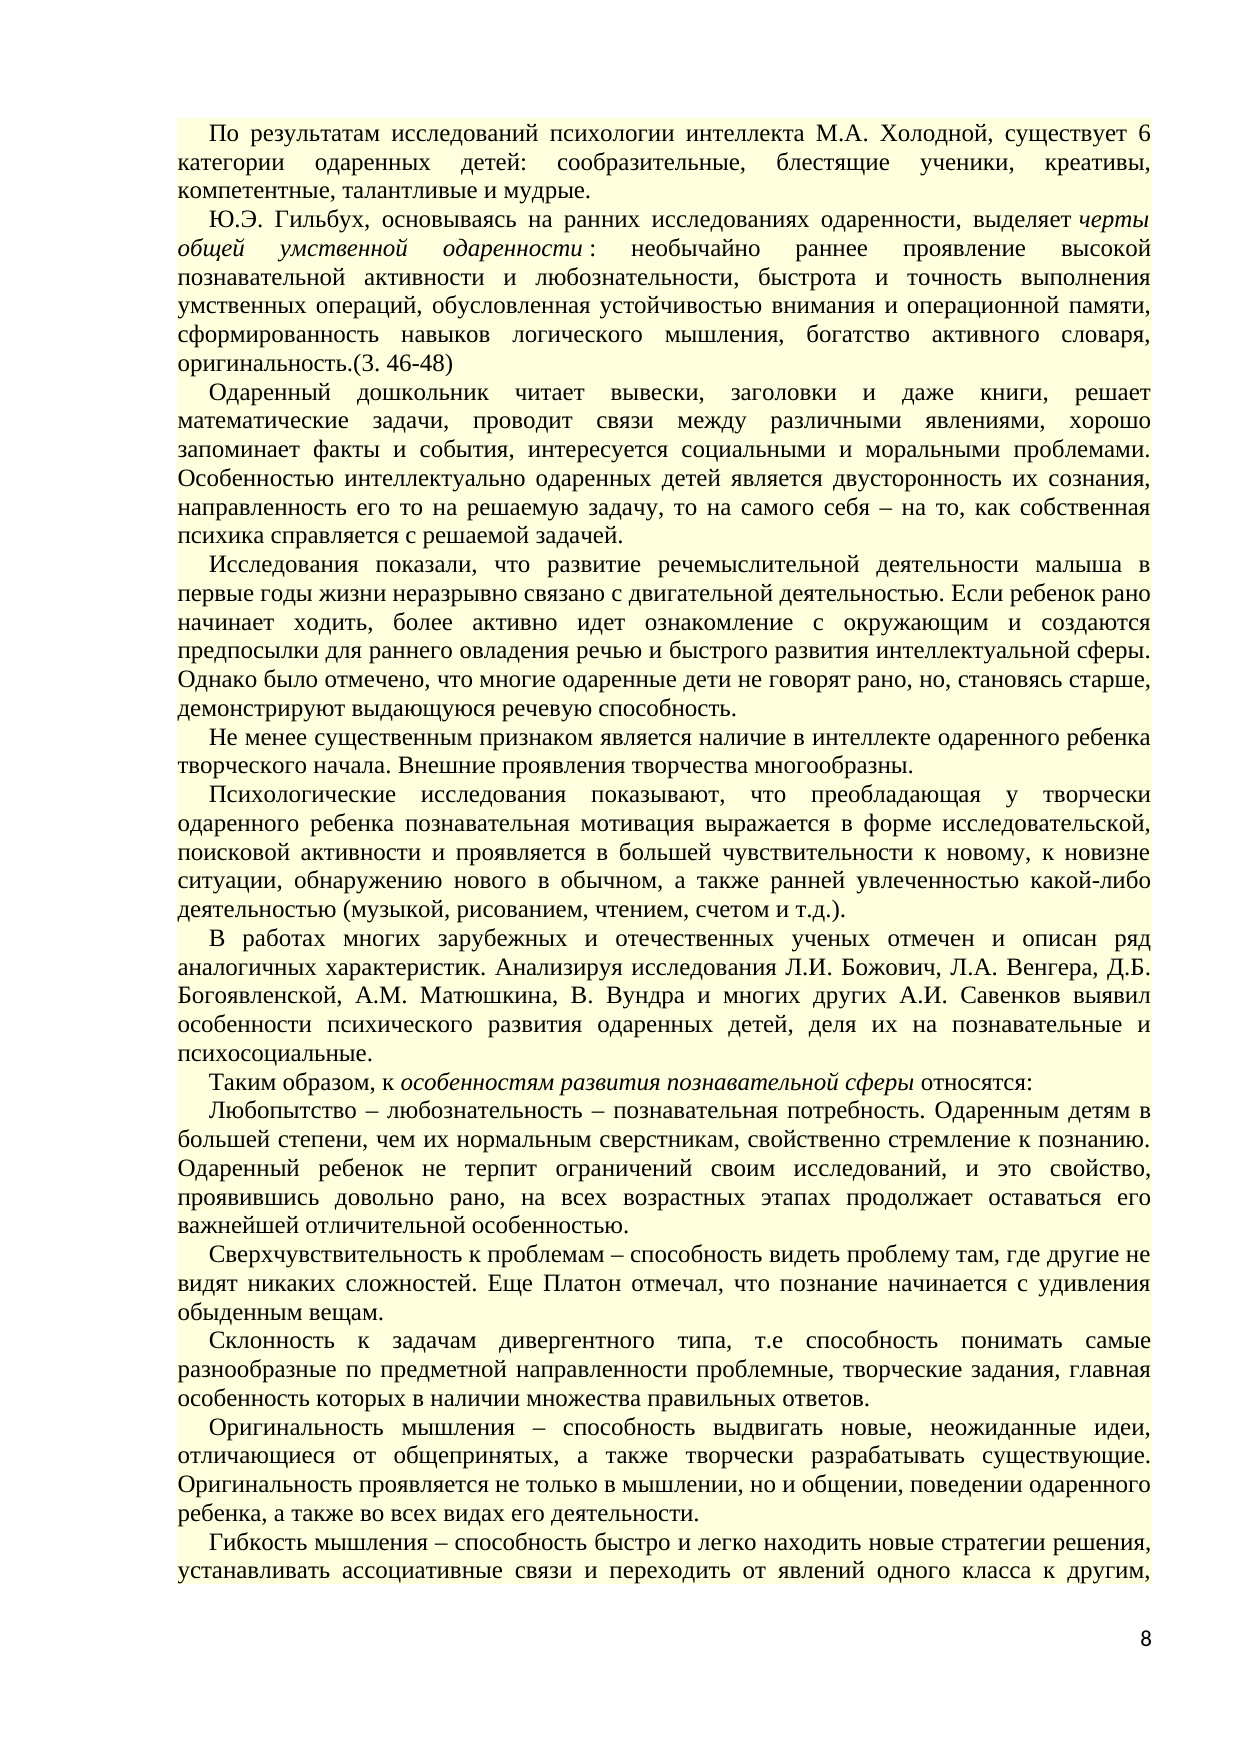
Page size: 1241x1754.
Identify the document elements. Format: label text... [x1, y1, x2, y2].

text Одаренный дошкольник читает вывески, заголовки и даже книги, решает математические задачи, проводит связи между различными явлениями, хорошо запоминает факты и события, интересуется социальными и моральными проблемами. Особенностью интеллектуально одаренных детей является двусторонность их сознания, направленность его то на решаемую задачу, то на самого себя – на то, как собственная психика справляется с решаемой задачей. [177, 377, 1152, 549]
text По результатам исследований психологии интеллекта М.А. Холодной, существует 6 категории одаренных детей: сообразительные, блестящие ученики, креативы, компетентные, талантливые и мудрые. [177, 118, 1152, 204]
text Психологические исследования показывают, что преобладающая у творчески одаренного ребенка познавательная мотивация выражается в форме исследовательской, поисковой активности и проявляется в большей чувствительности к новому, к новизне ситуации, обнаружению нового в обычном, а также ранней увлеченностью какой-либо деятельностью (музыкой, рисованием, чтением, счетом и т.д.). [177, 779, 1152, 923]
text Склонность к задачам дивергентного типа, т.е способность понимать самые разнообразные по предметной направленности проблемные, творческие задания, главная особенность которых в наличии множества правильных ответов. [177, 1326, 1152, 1412]
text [177, 1527, 1152, 1584]
text В работах многих зарубежных и отечественных ученых отмечен и описан ряд аналогичных характеристик. Анализируя исследования Л.И. Божович, Л.А. Венгера, Д.Б. Богоявленской, А.М. Матюшкина, В. Вундра и многих других А.И. Савенков выявил особенности психического развития одаренных детей, деля их на познавательные и психосоциальные. [177, 923, 1152, 1067]
text Ю.Э. Гильбух, основываясь на ранних исследованиях одаренности, выделяет черты общей умственной одаренности : необычайно раннее проявление высокой познавательной активности и любознательности, быстрота и точность выполнения умственных операций, обусловленная устойчивостью внимания и операционной памяти, сформированность навыков логического мышления, богатство активного словаря, оригинальность.(3. 46-48) [177, 204, 1152, 377]
text Исследования показали, что развитие речемыслительной деятельности малыша в первые годы жизни неразрывно связано с двигательной деятельностью. Если ребенок рано начинает ходить, более активно идет ознакомление с окружающим и создаются предпосылки для раннего овладения речью и быстрого развития интеллектуальной сферы. Однако было отмечено, что многие одаренные дети не говорят рано, но, становясь старше, демонстрируют выдающуюся речевую способность. [177, 549, 1152, 722]
text Оригинальность мышления – способность выдвигать новые, неожиданные идеи, отличающиеся от общепринятых, а также творчески разрабатывать существующие. Оригинальность проявляется не только в мышлении, но и общении, поведении одаренного ребенка, а также во всех видах его деятельности. [177, 1412, 1152, 1527]
text Таким образом, к особенностям развития познавательной сферы относятся: [177, 1067, 1152, 1096]
text Не менее существенным признаком является наличие в интеллекте одаренного ребенка творческого начала. Внешние проявления творчества многообразны. [177, 722, 1152, 779]
text Сверхчувствительность к проблемам – способность видеть проблему там, где другие не видят никаких сложностей. Еще Платон отмечал, что познание начинается с удивления обыденным вещам. [177, 1239, 1152, 1326]
text Любопытство – любознательность – познавательная потребность. Одаренным детям в большей степени, чем их нормальным сверстникам, свойственно стремление к познанию. Одаренный ребенок не терпит ограничений своим исследований, и это свойство, проявившись довольно рано, на всех возрастных этапах продолжает оставаться его важнейшей отличительной особенностью. [177, 1096, 1152, 1239]
